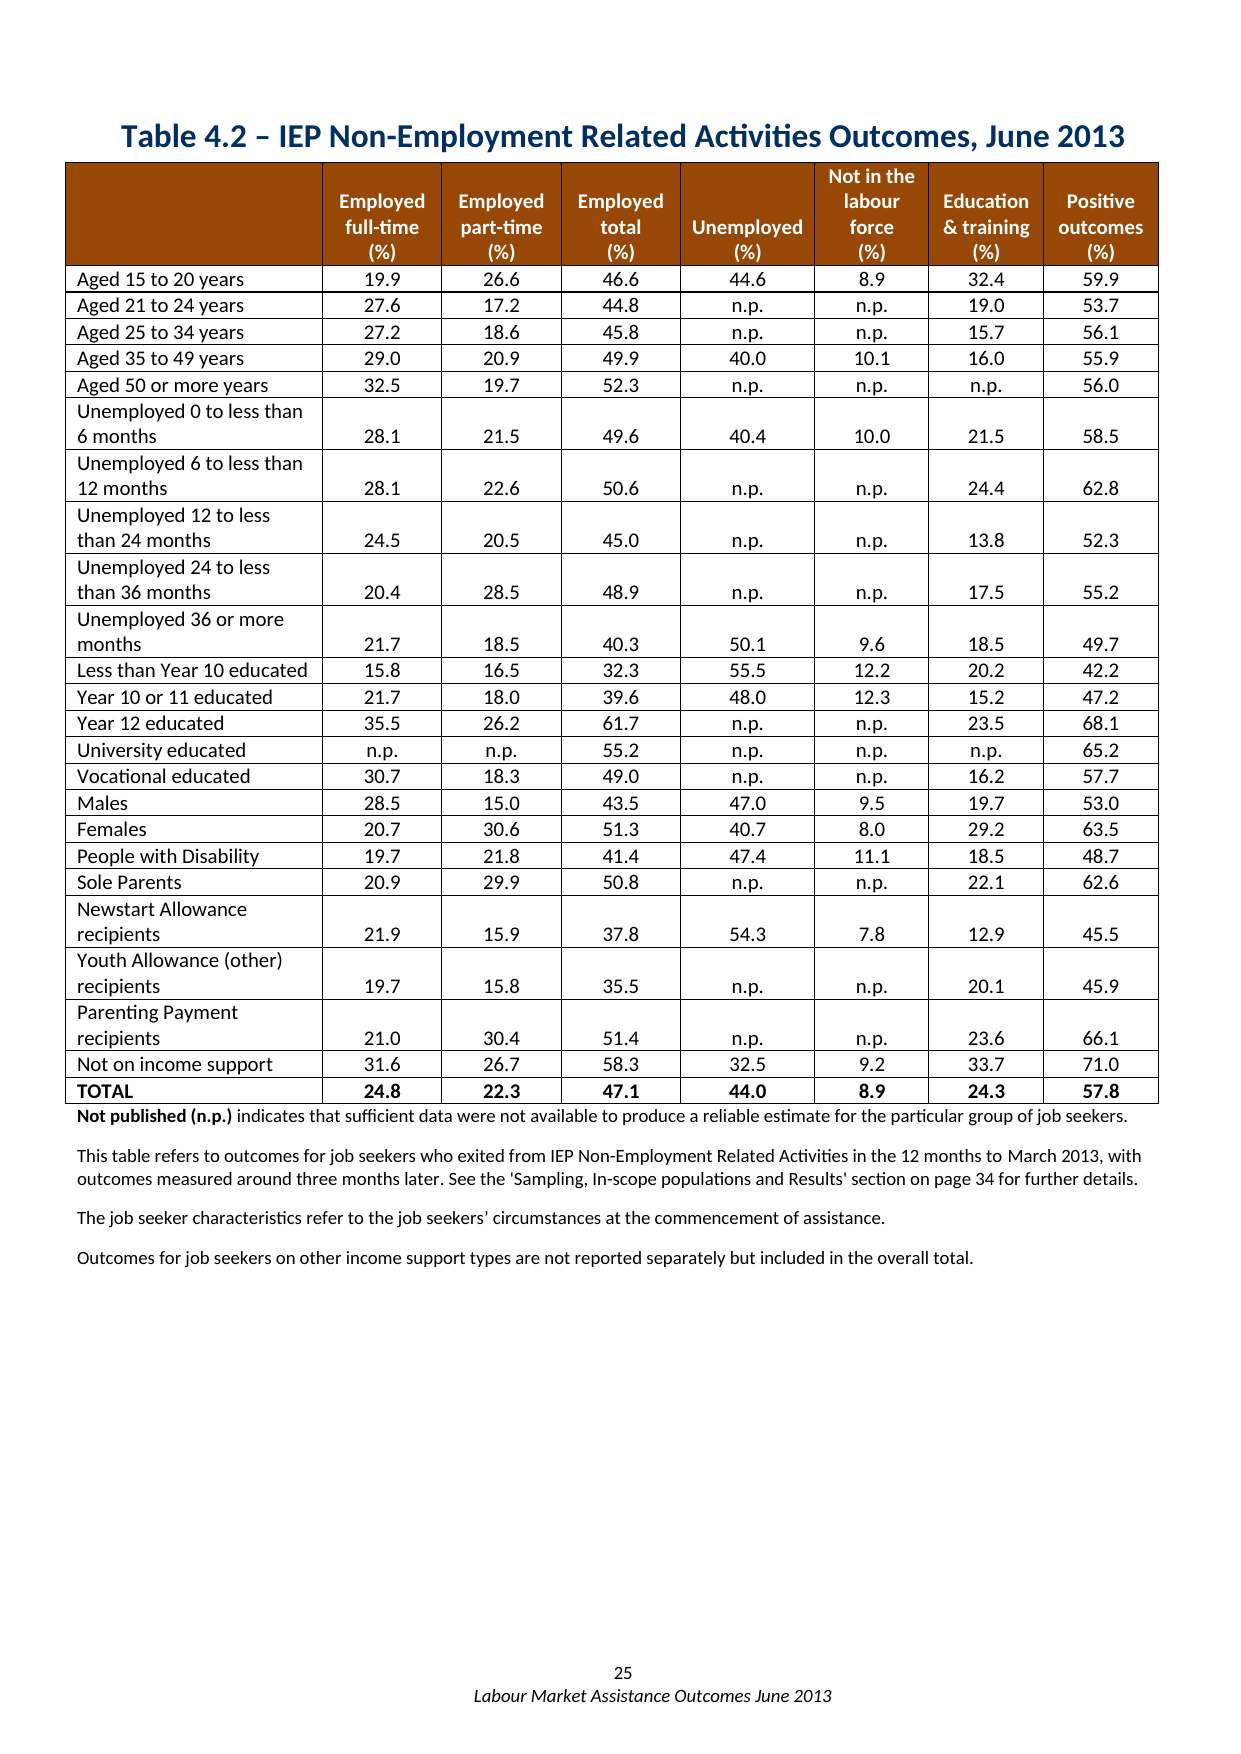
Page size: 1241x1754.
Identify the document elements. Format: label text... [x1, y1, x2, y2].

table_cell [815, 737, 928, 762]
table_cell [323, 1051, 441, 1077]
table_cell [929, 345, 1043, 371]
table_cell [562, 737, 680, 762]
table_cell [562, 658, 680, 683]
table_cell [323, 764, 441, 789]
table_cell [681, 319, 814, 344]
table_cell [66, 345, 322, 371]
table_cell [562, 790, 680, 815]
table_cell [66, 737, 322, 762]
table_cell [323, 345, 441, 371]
text Outcomes for job seekers on other income support types are not reported separately but included in the overall total. [77, 1246, 1169, 1269]
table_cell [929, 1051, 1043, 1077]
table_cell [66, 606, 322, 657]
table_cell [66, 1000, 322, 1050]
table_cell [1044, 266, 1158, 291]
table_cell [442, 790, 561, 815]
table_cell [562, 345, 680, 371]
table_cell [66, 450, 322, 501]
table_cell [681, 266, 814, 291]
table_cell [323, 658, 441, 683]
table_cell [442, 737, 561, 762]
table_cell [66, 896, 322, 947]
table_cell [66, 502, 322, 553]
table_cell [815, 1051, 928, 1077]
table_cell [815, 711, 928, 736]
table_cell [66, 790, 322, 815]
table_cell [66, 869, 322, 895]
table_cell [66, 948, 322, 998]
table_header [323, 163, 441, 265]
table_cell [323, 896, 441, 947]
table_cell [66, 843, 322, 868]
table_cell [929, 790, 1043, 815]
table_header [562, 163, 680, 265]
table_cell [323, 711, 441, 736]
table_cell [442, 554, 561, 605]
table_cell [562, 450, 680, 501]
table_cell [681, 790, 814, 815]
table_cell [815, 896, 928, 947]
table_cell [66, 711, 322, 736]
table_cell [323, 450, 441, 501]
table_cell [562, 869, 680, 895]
text This table refers to outcomes for job seekers who exited from IEP Non-Employment Related Activities in the 12 months to March 2013, with outcomes measured around three months later. See the 'Sampling, In-scope populations and Results' section on page 34 for further details. [77, 1144, 1169, 1190]
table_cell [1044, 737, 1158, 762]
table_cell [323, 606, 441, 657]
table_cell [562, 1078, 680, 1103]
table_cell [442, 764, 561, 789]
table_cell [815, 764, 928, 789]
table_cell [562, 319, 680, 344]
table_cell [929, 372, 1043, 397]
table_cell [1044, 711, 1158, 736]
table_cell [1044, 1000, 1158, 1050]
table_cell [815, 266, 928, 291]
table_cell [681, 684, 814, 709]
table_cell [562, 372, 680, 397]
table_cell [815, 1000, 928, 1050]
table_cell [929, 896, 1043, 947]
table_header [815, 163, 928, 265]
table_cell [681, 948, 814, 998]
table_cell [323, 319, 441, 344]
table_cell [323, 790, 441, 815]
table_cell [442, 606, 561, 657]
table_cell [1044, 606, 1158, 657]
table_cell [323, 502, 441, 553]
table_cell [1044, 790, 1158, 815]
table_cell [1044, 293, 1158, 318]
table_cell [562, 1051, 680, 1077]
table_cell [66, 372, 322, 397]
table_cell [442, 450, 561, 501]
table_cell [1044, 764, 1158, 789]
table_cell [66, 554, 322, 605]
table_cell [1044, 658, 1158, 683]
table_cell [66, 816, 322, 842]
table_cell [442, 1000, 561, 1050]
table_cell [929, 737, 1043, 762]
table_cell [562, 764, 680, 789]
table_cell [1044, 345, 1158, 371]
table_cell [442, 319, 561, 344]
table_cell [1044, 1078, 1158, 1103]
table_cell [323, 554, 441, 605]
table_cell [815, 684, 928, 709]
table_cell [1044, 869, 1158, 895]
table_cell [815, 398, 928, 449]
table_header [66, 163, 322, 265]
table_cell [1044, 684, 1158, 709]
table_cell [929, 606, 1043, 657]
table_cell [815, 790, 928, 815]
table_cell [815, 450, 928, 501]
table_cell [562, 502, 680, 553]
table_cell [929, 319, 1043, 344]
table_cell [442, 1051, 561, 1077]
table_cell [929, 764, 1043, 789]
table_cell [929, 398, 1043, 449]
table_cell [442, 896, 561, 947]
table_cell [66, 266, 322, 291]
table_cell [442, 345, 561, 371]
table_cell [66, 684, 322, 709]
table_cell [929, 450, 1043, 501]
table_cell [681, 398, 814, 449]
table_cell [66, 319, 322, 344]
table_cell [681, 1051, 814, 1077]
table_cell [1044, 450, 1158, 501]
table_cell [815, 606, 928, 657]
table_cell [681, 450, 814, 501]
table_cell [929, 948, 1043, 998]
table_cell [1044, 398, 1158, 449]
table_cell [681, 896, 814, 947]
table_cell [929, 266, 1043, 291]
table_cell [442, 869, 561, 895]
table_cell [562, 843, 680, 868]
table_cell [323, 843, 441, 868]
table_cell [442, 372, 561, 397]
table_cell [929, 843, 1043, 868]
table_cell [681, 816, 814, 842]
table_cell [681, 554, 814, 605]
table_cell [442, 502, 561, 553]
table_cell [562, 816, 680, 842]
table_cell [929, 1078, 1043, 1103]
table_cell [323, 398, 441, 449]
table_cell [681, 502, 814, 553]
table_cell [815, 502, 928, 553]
text The job seeker characteristics refer to the job seekers’ circumstances at the commencement of assistance. [77, 1206, 1169, 1229]
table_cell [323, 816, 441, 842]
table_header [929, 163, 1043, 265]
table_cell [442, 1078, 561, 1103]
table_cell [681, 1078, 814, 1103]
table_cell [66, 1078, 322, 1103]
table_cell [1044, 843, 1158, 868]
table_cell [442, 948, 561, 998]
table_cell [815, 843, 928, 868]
subtitle Table 4.2 – IEP Non-Employment Related Activities Outcomes, June 2013 [77, 115, 1169, 156]
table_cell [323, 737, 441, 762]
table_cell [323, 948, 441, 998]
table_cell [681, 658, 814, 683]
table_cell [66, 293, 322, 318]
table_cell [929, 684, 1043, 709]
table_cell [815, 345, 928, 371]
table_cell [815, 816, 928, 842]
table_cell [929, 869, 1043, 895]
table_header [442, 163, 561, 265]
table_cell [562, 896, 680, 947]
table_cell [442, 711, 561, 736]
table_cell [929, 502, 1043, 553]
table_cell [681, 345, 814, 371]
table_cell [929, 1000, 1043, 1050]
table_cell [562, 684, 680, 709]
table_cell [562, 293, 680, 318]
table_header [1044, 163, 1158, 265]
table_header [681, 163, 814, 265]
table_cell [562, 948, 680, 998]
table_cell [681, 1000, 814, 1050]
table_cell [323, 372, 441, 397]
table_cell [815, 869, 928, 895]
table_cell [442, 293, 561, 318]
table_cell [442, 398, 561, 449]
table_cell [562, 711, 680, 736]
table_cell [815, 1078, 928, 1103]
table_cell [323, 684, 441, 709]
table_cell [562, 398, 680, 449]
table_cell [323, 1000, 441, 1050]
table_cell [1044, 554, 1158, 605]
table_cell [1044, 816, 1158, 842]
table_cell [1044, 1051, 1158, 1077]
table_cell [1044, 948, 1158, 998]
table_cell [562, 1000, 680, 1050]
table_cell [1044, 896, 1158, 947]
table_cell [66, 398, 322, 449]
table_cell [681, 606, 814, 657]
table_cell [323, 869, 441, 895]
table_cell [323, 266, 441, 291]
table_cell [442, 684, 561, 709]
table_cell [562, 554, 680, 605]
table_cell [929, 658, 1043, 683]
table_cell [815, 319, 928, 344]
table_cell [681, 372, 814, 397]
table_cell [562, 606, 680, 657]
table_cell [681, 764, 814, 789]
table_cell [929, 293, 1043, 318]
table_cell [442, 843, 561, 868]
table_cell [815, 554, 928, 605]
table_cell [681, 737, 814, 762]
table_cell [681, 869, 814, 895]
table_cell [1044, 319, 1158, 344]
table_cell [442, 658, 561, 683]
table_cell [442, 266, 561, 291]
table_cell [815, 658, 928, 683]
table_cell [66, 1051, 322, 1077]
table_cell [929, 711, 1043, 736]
text Not published (n.p.) indicates that sufficient data were not available to produce a reliable estimate for the particular group of job seekers. [77, 1104, 1169, 1127]
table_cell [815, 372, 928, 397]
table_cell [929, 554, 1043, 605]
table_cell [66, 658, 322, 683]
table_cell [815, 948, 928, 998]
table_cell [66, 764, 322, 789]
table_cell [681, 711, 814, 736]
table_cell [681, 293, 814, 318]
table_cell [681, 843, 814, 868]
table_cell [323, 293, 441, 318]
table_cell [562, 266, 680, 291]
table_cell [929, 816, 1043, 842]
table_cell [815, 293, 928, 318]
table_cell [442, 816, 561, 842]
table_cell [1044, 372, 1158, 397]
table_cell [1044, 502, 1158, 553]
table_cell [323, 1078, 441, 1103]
